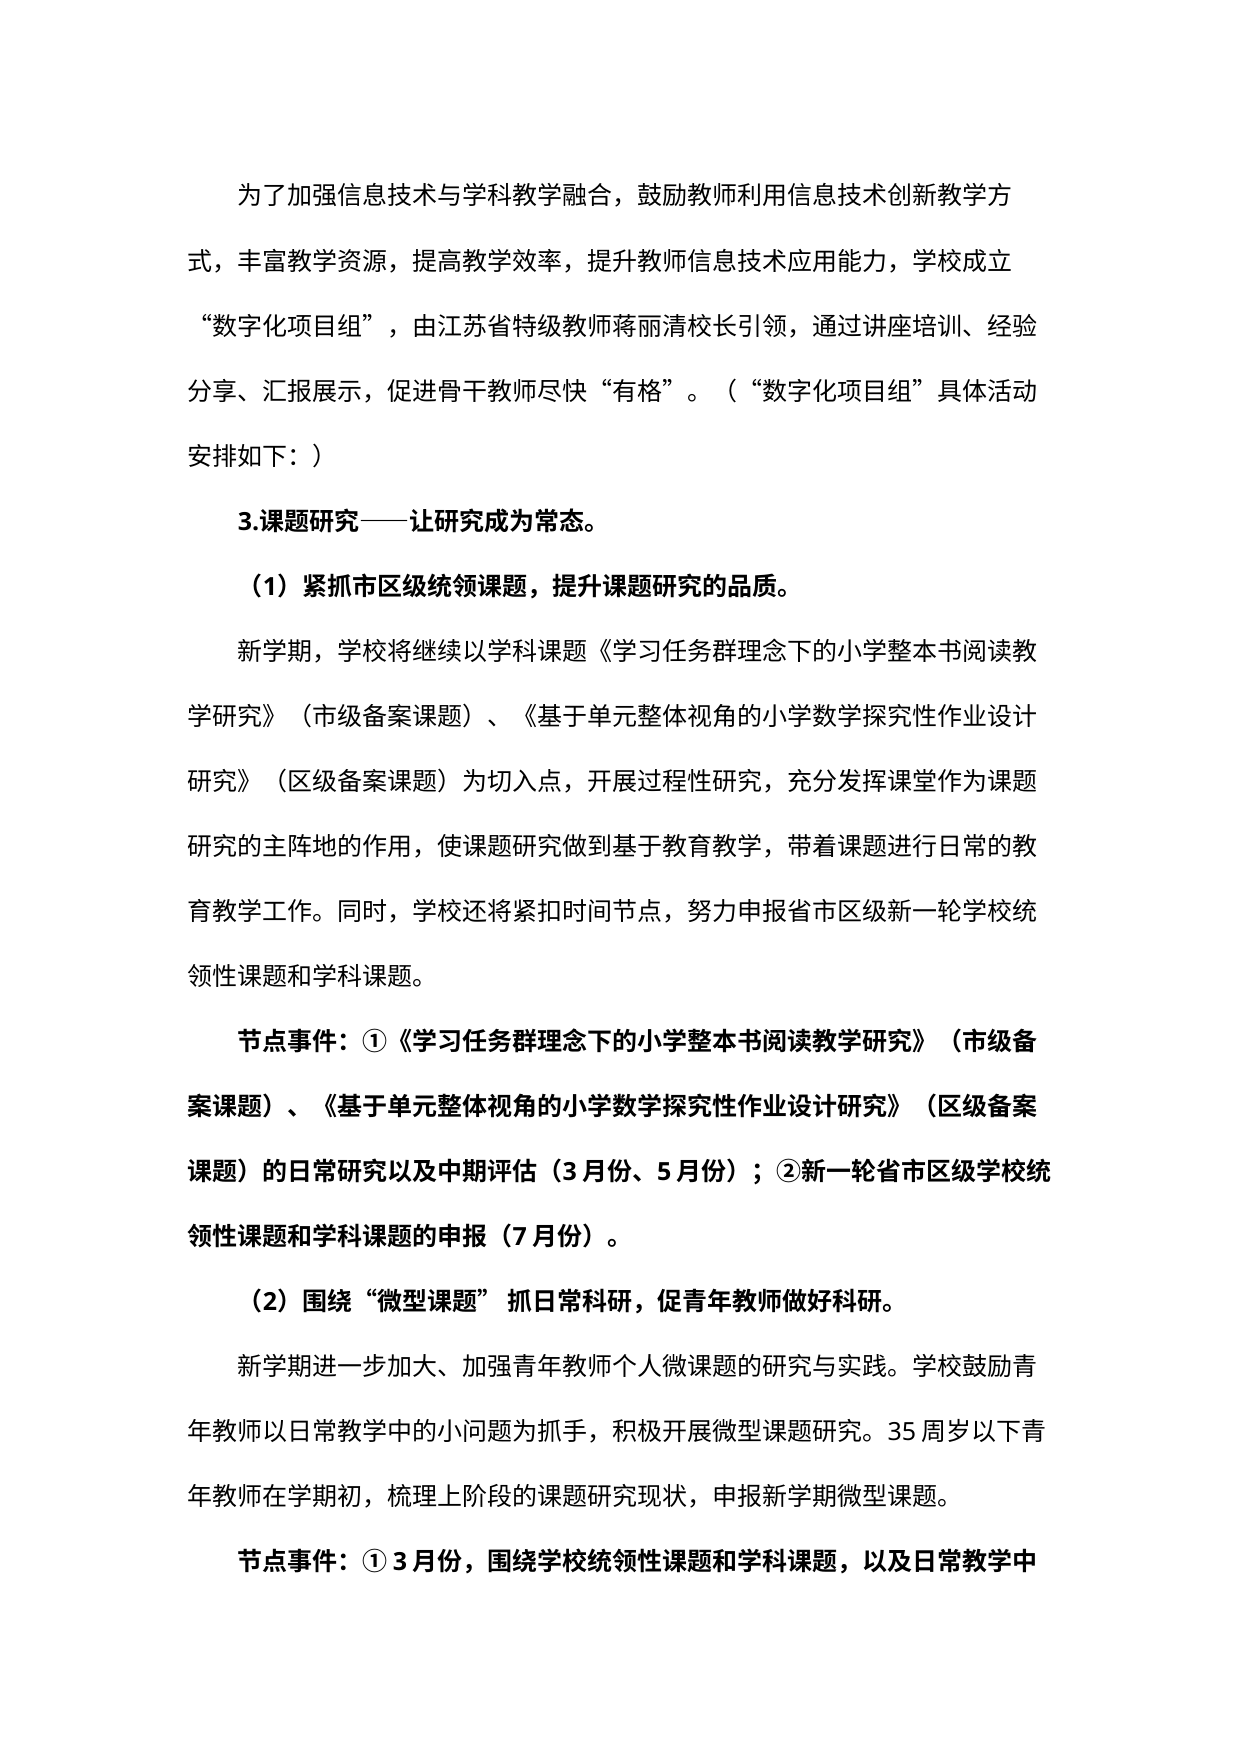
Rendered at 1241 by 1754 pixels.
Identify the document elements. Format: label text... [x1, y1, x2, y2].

text 为了加强信息技术与学科教学融合，鼓励教师利用信息技术创新教学方式，丰富教学资源，提高教学效率，提升教师信息技术应用能力，学校成立“数字化项目组”，由江苏省特级教师蒋丽清校长引领，通过讲座培训、经验分享、汇报展示，促进骨干教师尽快“有格”。（“数字化项目组”具体活动安排如下：） [187, 162, 1053, 487]
text （1）紧抓市区级统领课题，提升课题研究的品质。 [187, 552, 1053, 617]
text 节点事件：①《学习任务群理念下的小学整本书阅读教学研究》（市级备案课题）、《基于单元整体视角的小学数学探究性作业设计研究》（区级备案课题）的日常研究以及中期评估（3月份、5月份）；②新一轮省市区级学校统领性课题和学科课题的申报（7月份）。 [187, 1007, 1053, 1267]
text 3.课题研究——让研究成为常态。 [187, 487, 1053, 552]
text 新学期进一步加大、加强青年教师个人微课题的研究与实践。学校鼓励青年教师以日常教学中的小问题为抓手，积极开展微型课题研究。35周岁以下青年教师在学期初，梳理上阶段的课题研究现状，申报新学期微型课题。 [187, 1332, 1053, 1527]
text 新学期，学校将继续以学科课题《学习任务群理念下的小学整本书阅读教学研究》（市级备案课题）、《基于单元整体视角的小学数学探究性作业设计研究》（区级备案课题）为切入点，开展过程性研究，充分发挥课堂作为课题研究的主阵地的作用，使课题研究做到基于教育教学，带着课题进行日常的教育教学工作。同时，学校还将紧扣时间节点，努力申报省市区级新一轮学校统领性课题和学科课题。 [187, 617, 1053, 1007]
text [187, 1527, 1053, 1592]
text （2）围绕“微型课题” 抓日常科研，促青年教师做好科研。 [187, 1267, 1053, 1332]
